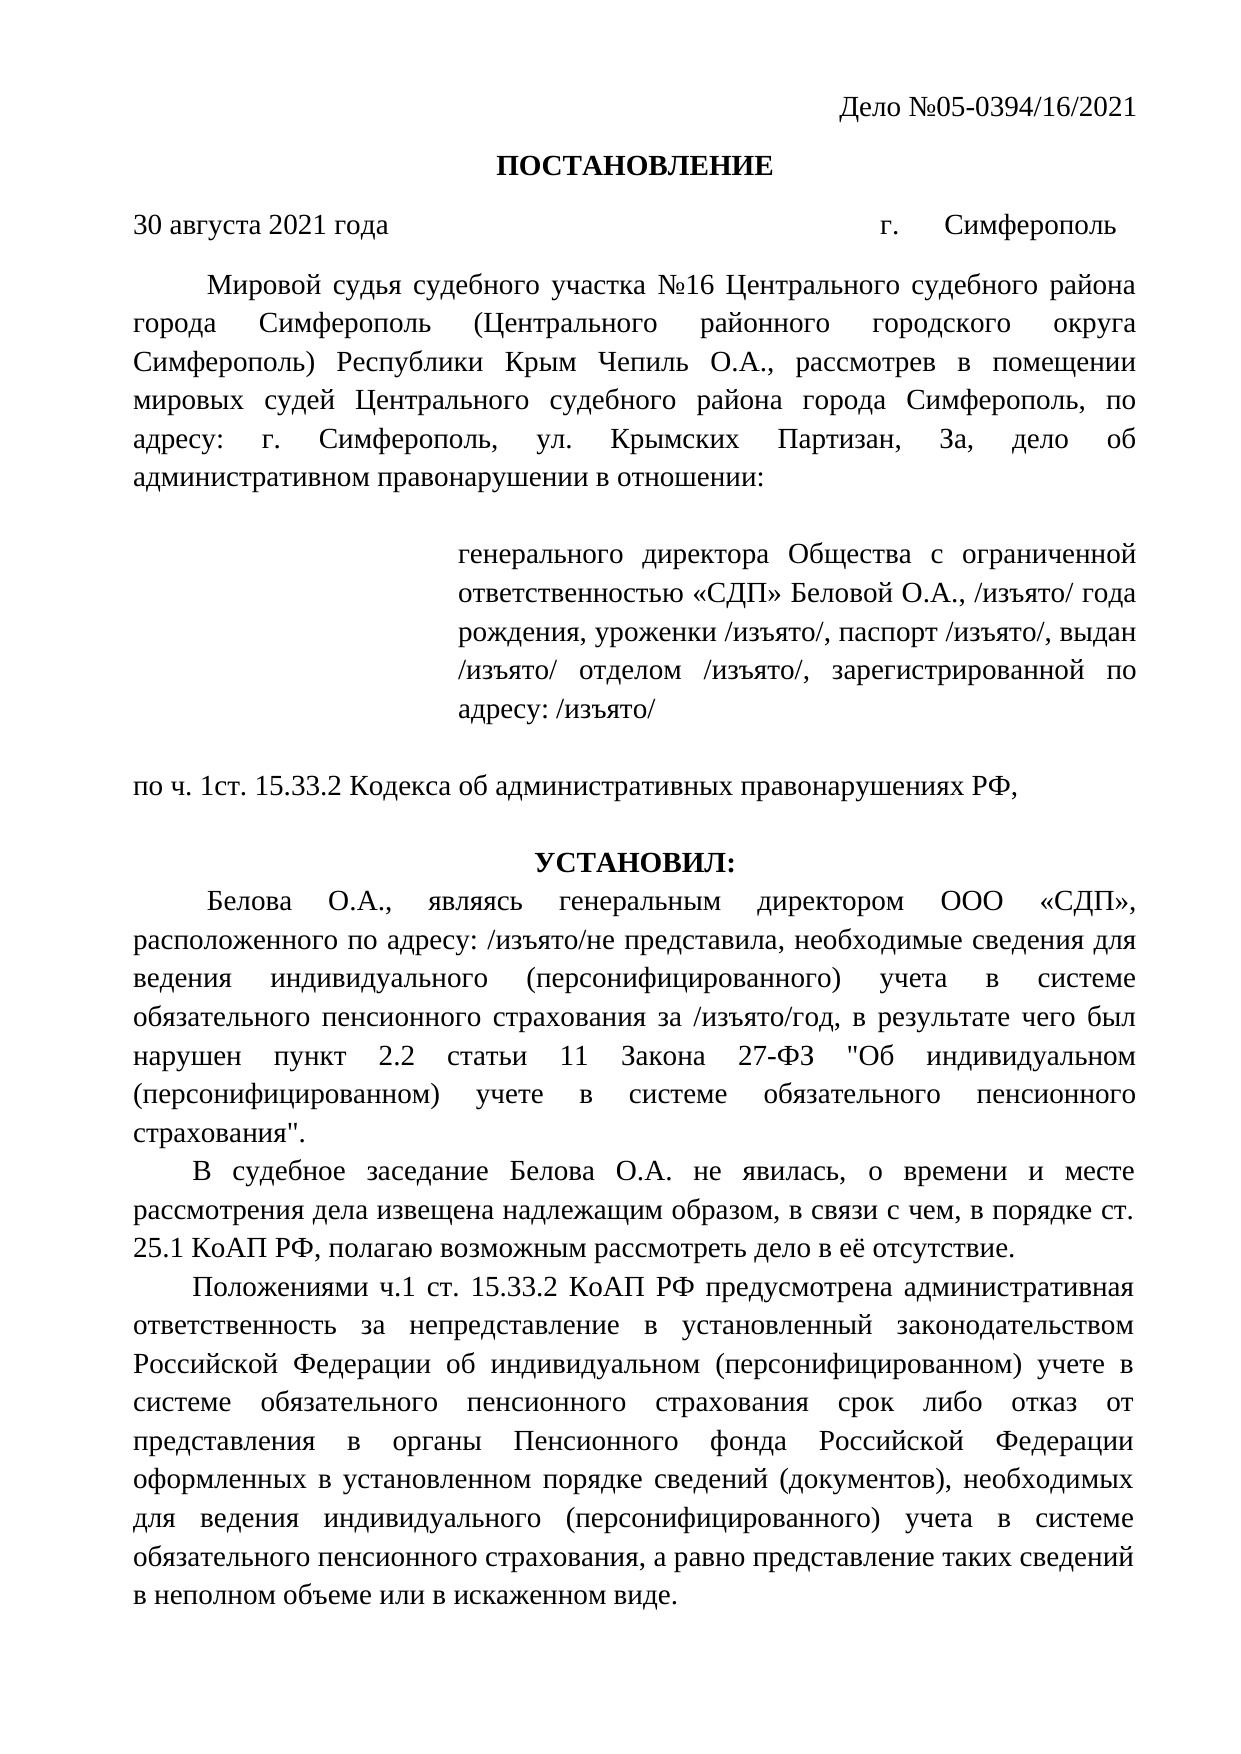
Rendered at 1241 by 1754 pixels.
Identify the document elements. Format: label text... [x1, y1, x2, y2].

text Дело №05-0394/16/2021 [133, 89, 1137, 122]
text по ч. 1ст. 15.33.2 Кодекса об административных правонарушениях РФ, [133, 768, 1137, 801]
text Положениями ч.1 ст. 15.33.2 КоАП РФ предусмотрена административная ответственность за непредставление в установленный законодательством Российской Федерации об индивидуальном (персонифицированном) учете в системе обязательного пенсионного страхования срок либо отказ от представления в органы Пенсионного фонда Российской Федерации оформленных в установленном порядке сведений (документов), необходимых для ведения индивидуального (персонифицированного) учета в системе обязательного пенсионного страхования, а равно представление таких сведений в неполном объеме или в искаженном виде. [133, 1269, 1134, 1611]
text Белова О.А., являясь генеральным директором ООО «СДП», расположенного по адресу: /изъято/не представила, необходимые сведения для ведения индивидуального (персонифицированного) учета в системе обязательного пенсионного страхования за /изъято/год, в результате чего был нарушен пункт 2.2 статьи 11 Закона 27-ФЗ "Об индивидуальном (персонифицированном) учете в системе обязательного пенсионного страхования". [133, 883, 1137, 1148]
text Мировой судья судебного участка №16 Центрального судебного района города Симферополь (Центрального районного городского округа Симферополь) Республики Крым Чепиль О.А., рассмотрев в помещении мировых судей Центрального судебного района города Симферополь, по адресу: г. Симферополь, ул. Крымских Партизан, За, дело об административном правонарушении в отношении: [133, 267, 1137, 493]
text В судебное заседание Белова О.А. не явилась, о времени и месте рассмотрения дела извещена надлежащим образом, в связи с чем, в порядке ст. 25.1 КоАП РФ, полагаю возможным рассмотреть дело в её отсутствие. [133, 1153, 1135, 1264]
text ПОСТАНОВЛЕНИЕ [133, 148, 1137, 182]
text 30 августа 2021 года г. Симферополь [133, 207, 1137, 241]
text УСТАНОВИЛ: [133, 845, 1137, 878]
text генерального директора Общества с ограниченной ответственностью «СДП» Беловой О.А., /изъято/ года рождения, уроженки /изъято/, паспорт /изъято/, выдан /изъято/ отделом /изъято/, зарегистрированной по адресу: /изъято/ [458, 537, 1137, 724]
